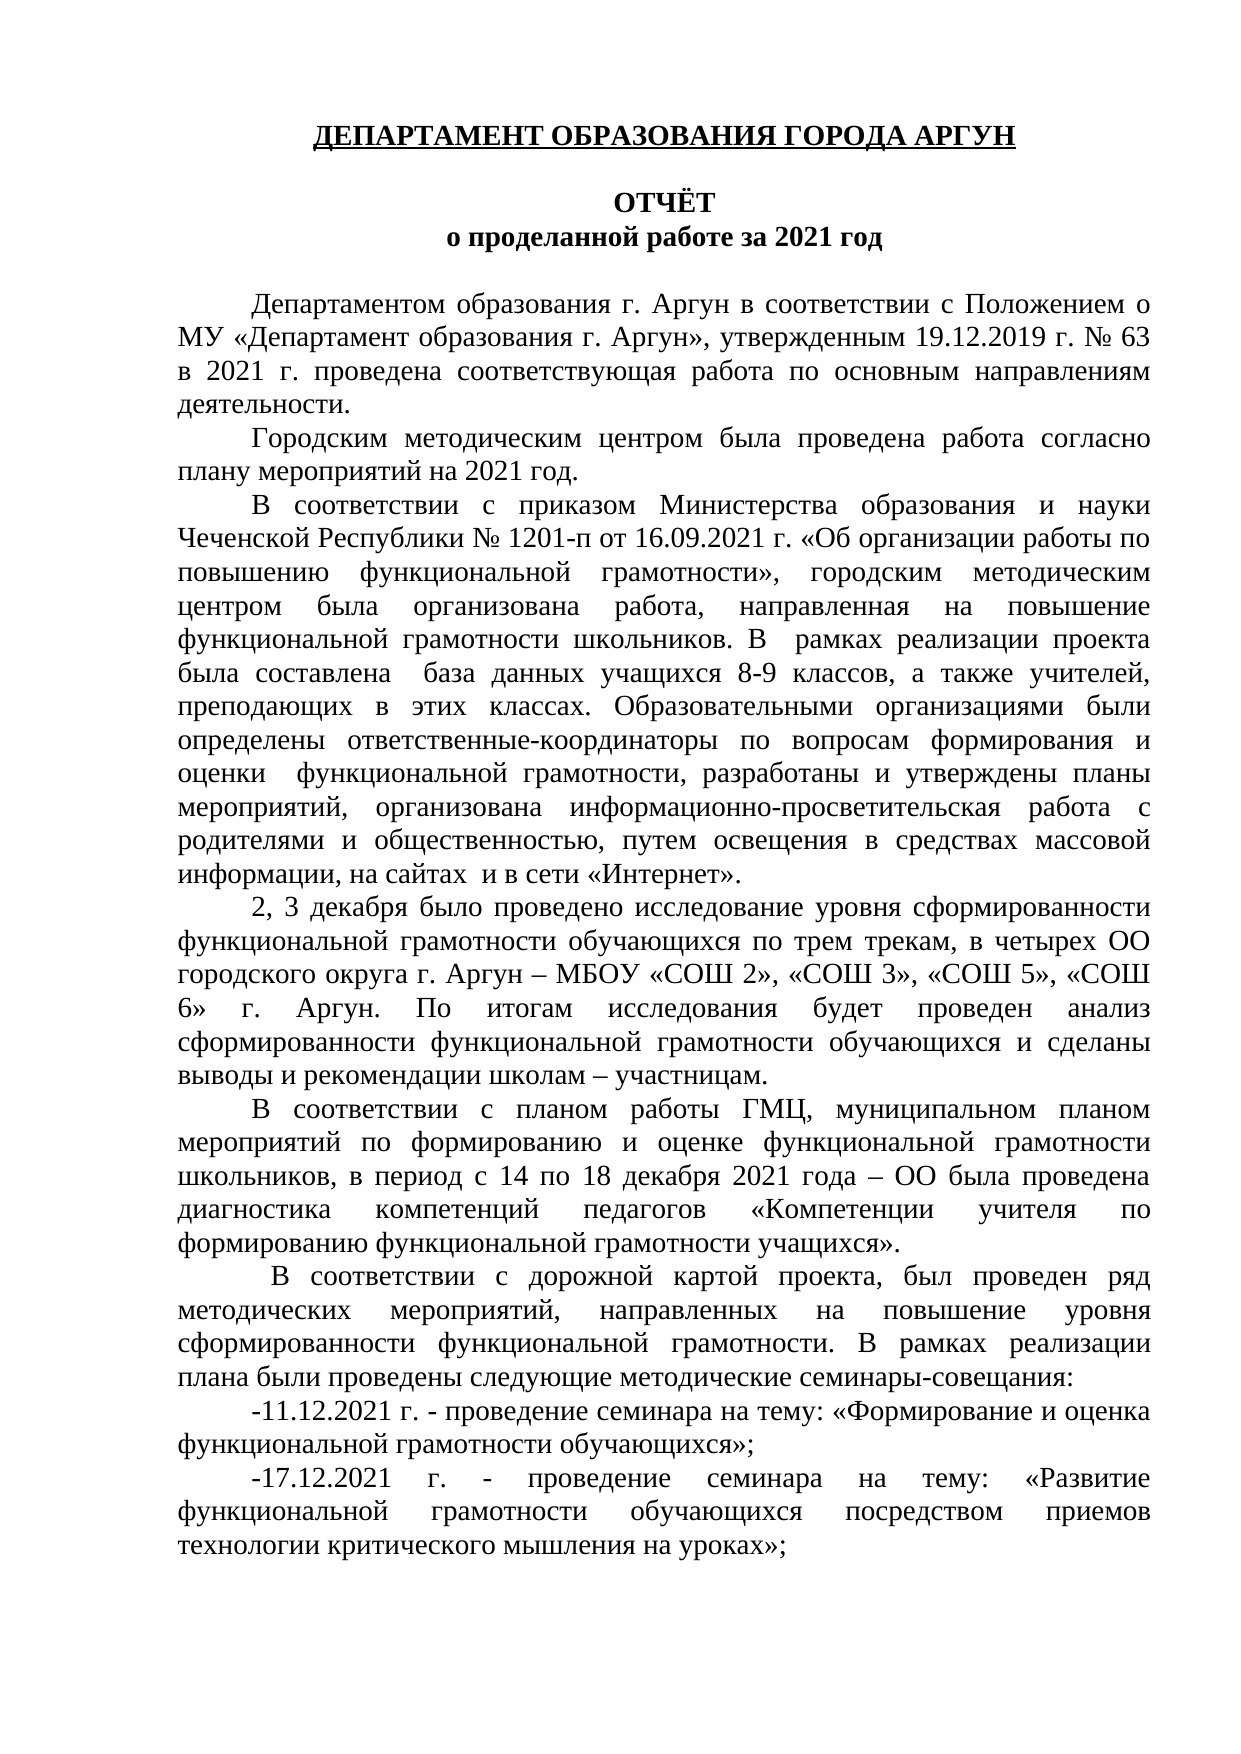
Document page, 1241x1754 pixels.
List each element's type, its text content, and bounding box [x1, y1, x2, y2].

text -11.12.2021 г. - проведение семинара на тему: «Формирование и оценка функциональной грамотности обучающихся»; [177, 1393, 1152, 1460]
text Департаментом образования г. Аргун в соответствии с Положением о МУ «Департамент образования г. Аргун», утвержденным 19.12.2019 г. № 63 в 2021 г. проведена соответствующая работа по основным направлениям деятельности. [177, 286, 1152, 420]
text -17.12.2021 г. - проведение семинара на тему: «Развитие функциональной грамотности обучающихся посредством приемов технологии критического мышления на уроках»; [177, 1460, 1152, 1560]
text ДЕПАРТАМЕНТ ОБРАЗОВАНИЯ ГОРОДА АРГУН [177, 118, 1152, 152]
text ОТЧЁТ [177, 185, 1152, 219]
text В соответствии с планом работы ГМЦ, муниципальном планом мероприятий по формированию и оценке функциональной грамотности школьников, в период с 14 по 18 декабря 2021 года – ОО была проведена диагностика компетенций педагогов «Компетенции учителя по формированию функциональной грамотности учащихся». [177, 1091, 1152, 1258]
text В соответствии с дорожной картой проекта, был проведен ряд методических мероприятий, направленных на повышение уровня сформированности функциональной грамотности. В рамках реализации плана были проведены следующие методические семинары-совещания: [177, 1258, 1152, 1393]
text 2, 3 декабря было проведено исследование уровня сформированности функциональной грамотности обучающихся по трем трекам, в четырех ОО городского округа г. Аргун – МБОУ «СОШ 2», «СОШ 3», «СОШ 5», «СОШ 6» г. Аргун. По итогам исследования будет проведен анализ сформированности функциональной грамотности обучающихся и сделаны выводы и рекомендации школам – участницам. [177, 889, 1152, 1091]
text Городским методическим центром была проведена работа согласно плану мероприятий на 2021 год. [177, 420, 1152, 487]
text В соответствии с приказом Министерства образования и науки Чеченской Республики № 1201-п от 16.09.2021 г. «Об организации работы по повышению функциональной грамотности», городским методическим центром была организована работа, направленная на повышение функциональной грамотности школьников. В рамках реализации проекта была составлена база данных учащихся 8-9 классов, а также учителей, преподающих в этих классах. Образовательными организациями были определены ответственные-координаторы по вопросам формирования и оценки функциональной грамотности, разработаны и утверждены планы мероприятий, организована информационно-просветительская работа с родителями и общественностью, путем освещения в средствах массовой информации, на сайтах и в сети «Интернет». [177, 487, 1152, 889]
text о проделанной работе за 2021 год [177, 219, 1152, 252]
